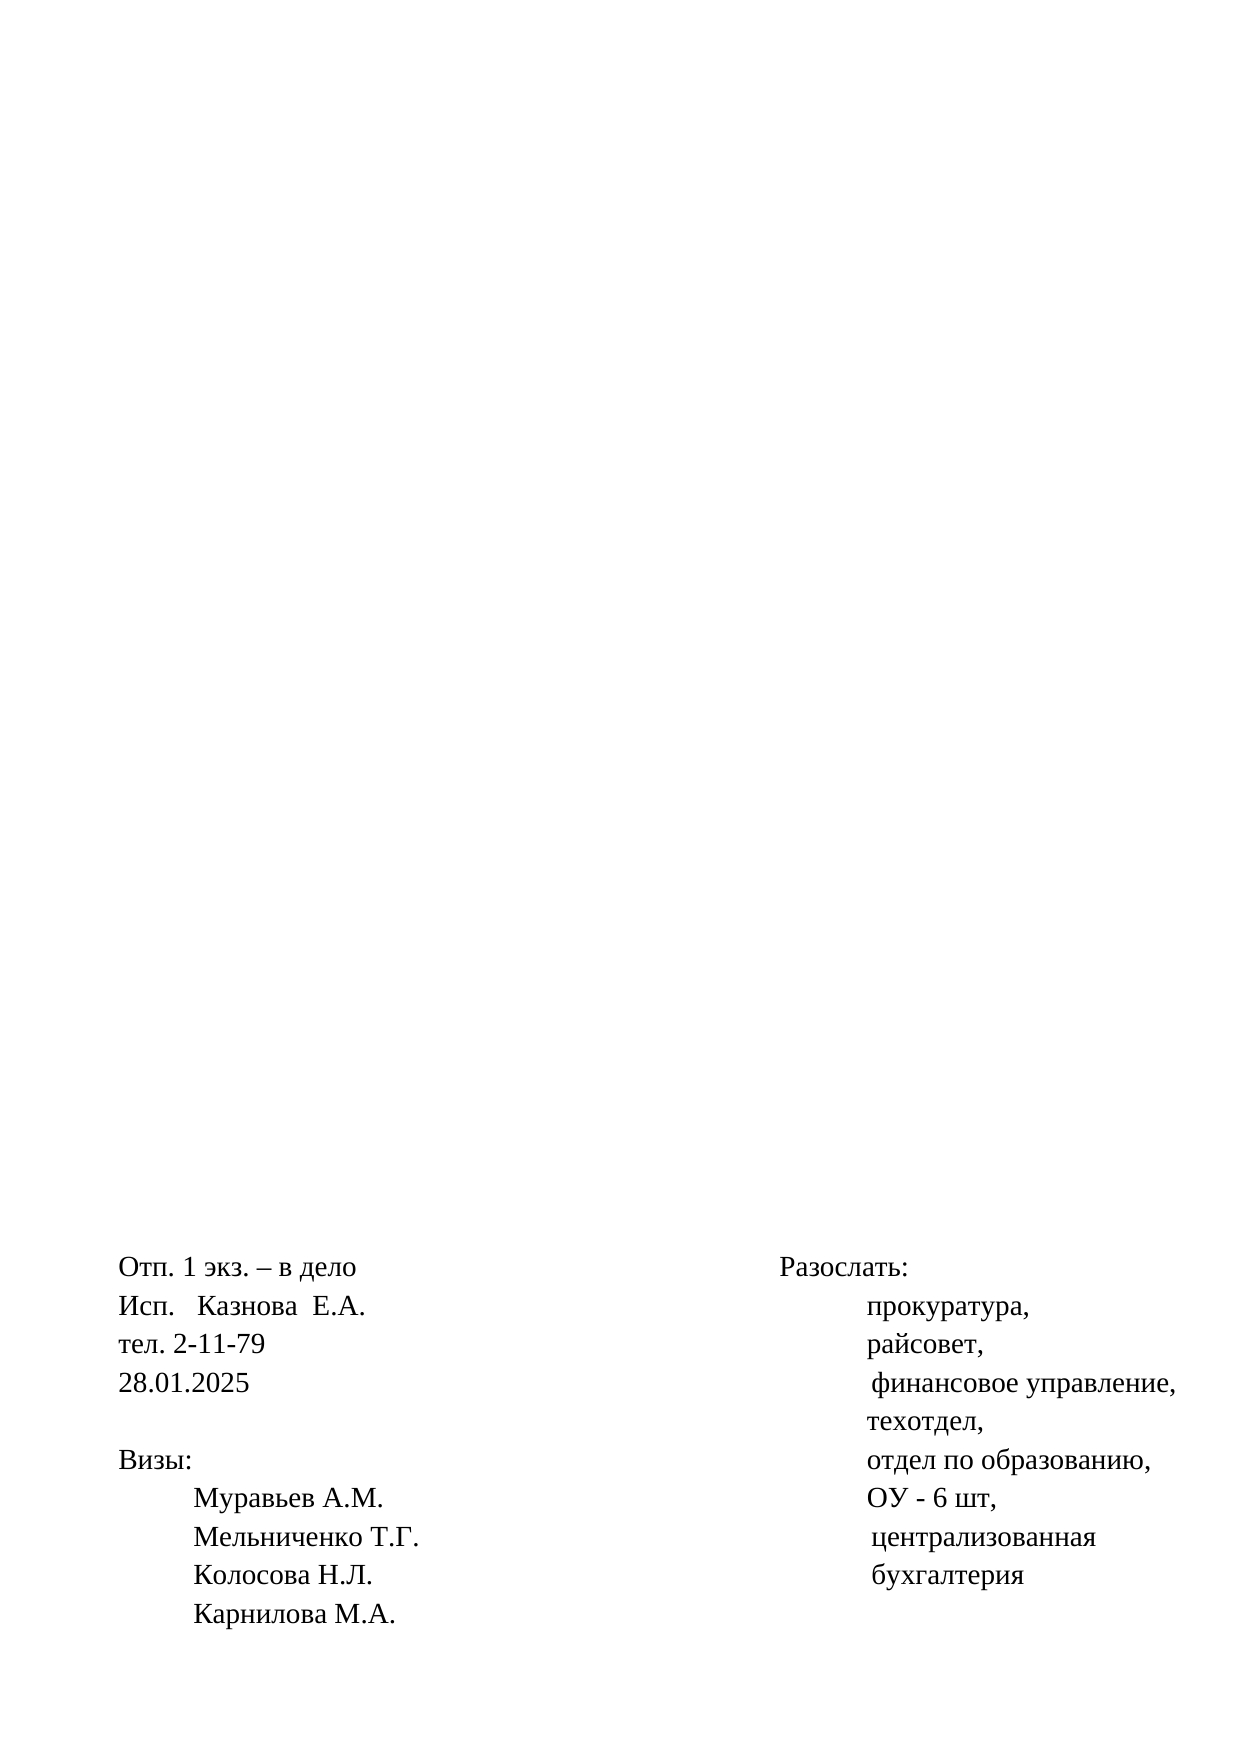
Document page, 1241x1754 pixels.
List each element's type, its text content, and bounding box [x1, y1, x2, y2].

table_header Разослать: прокуратура, райсовет, финансовое управление, техотдел, отдел по образованию, ОУ - 6 шт, централизованная бухгалтерия [768, 131, 1181, 1634]
table_header Отп. 1 экз. – в дело Исп. Казнова Е.А. тел. 2-11-79 28.01.2025 Визы: Муравьев А.М. Мельниченко Т.Г. Колосова Н.Л. Карнилова М.А. [107, 131, 768, 1634]
